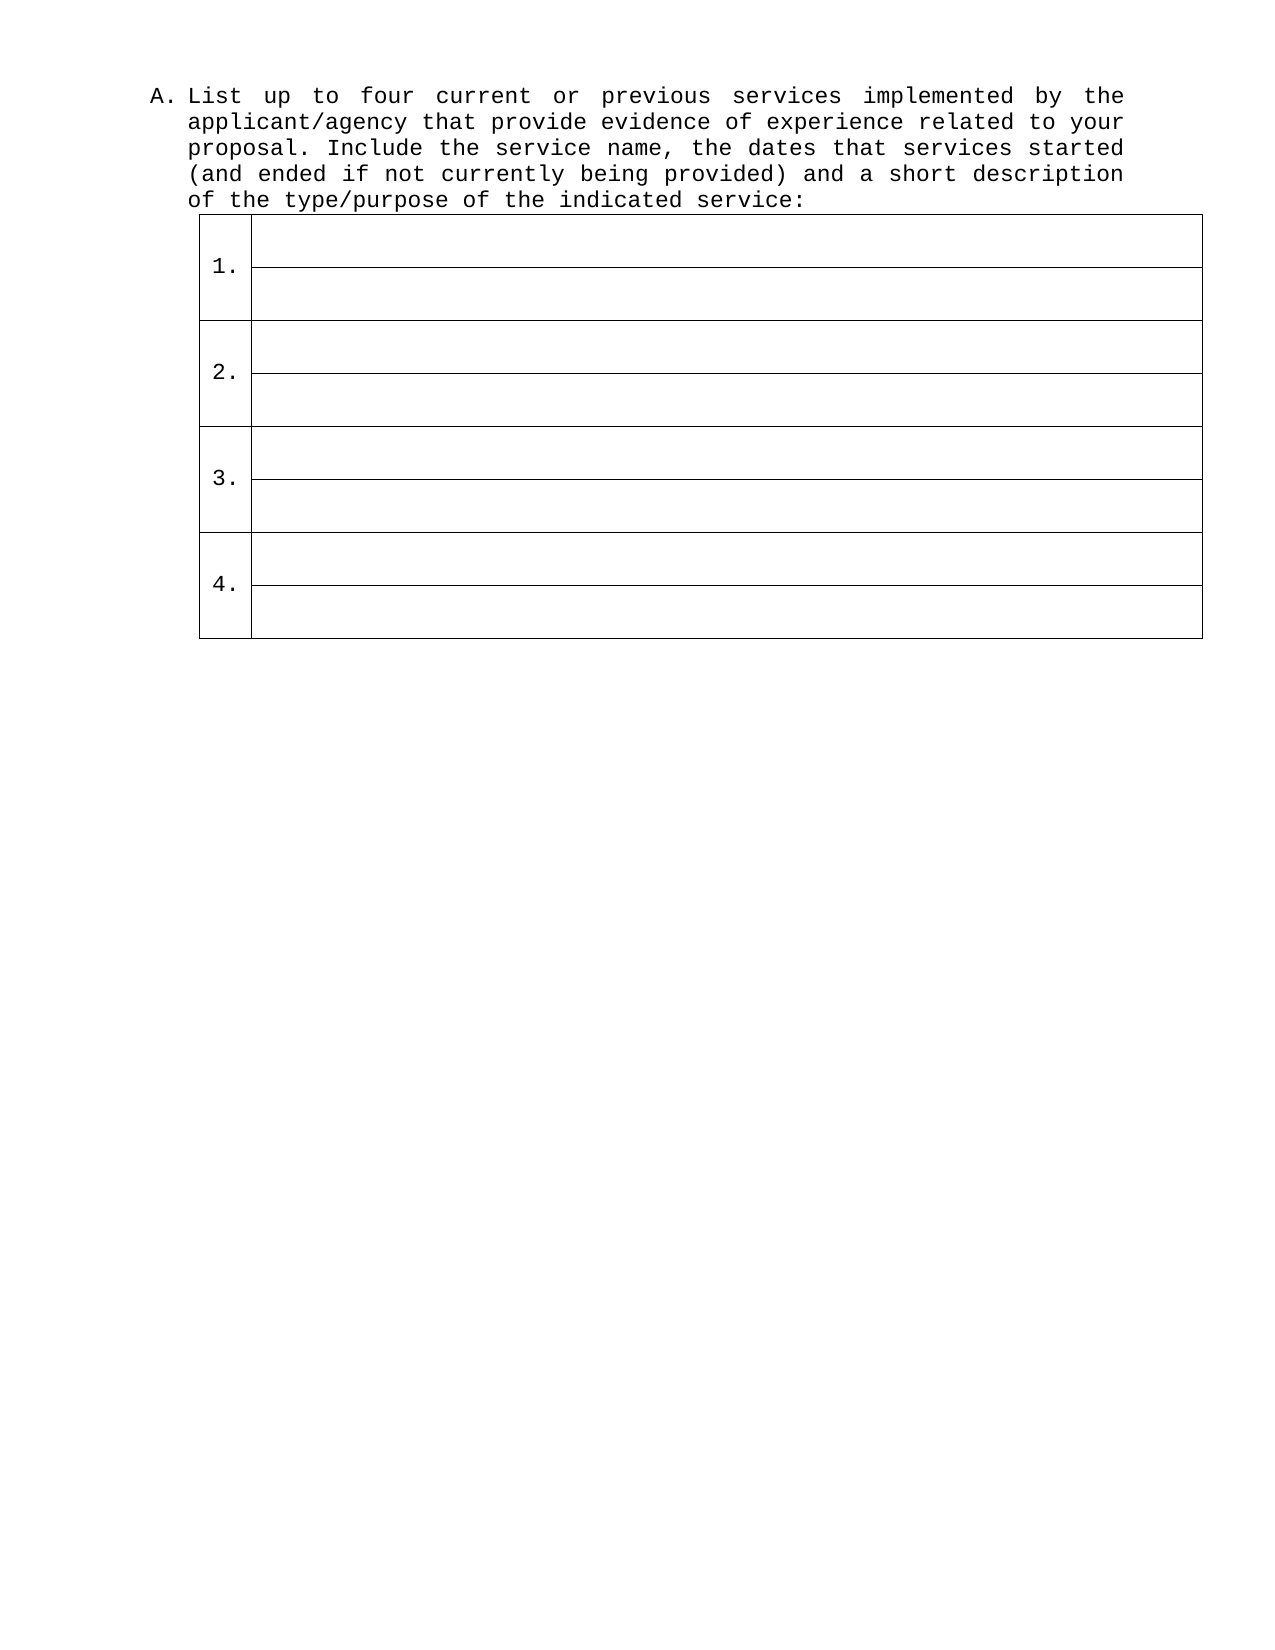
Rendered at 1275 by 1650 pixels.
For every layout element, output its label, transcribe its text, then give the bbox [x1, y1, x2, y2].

table_cell 3. [200, 427, 251, 532]
table_header [252, 215, 1202, 267]
table_cell [252, 533, 1202, 584]
table_cell 4. [200, 533, 251, 637]
table_cell [252, 427, 1202, 479]
table_cell [252, 321, 1202, 373]
list List up to four current or previous services implemented by the applicant/agency that provide evidence of experience related to your proposal. Include the service name, the dates that services started (and ended if not currently being provided) and a short description of the type/purpose of the indicated service: [150, 84, 1125, 214]
table_cell [252, 586, 1202, 637]
table_cell 2. [200, 321, 251, 426]
table_cell [252, 268, 1202, 320]
table_cell [252, 480, 1202, 532]
table_cell [252, 374, 1202, 426]
table_header 1. [200, 215, 251, 320]
